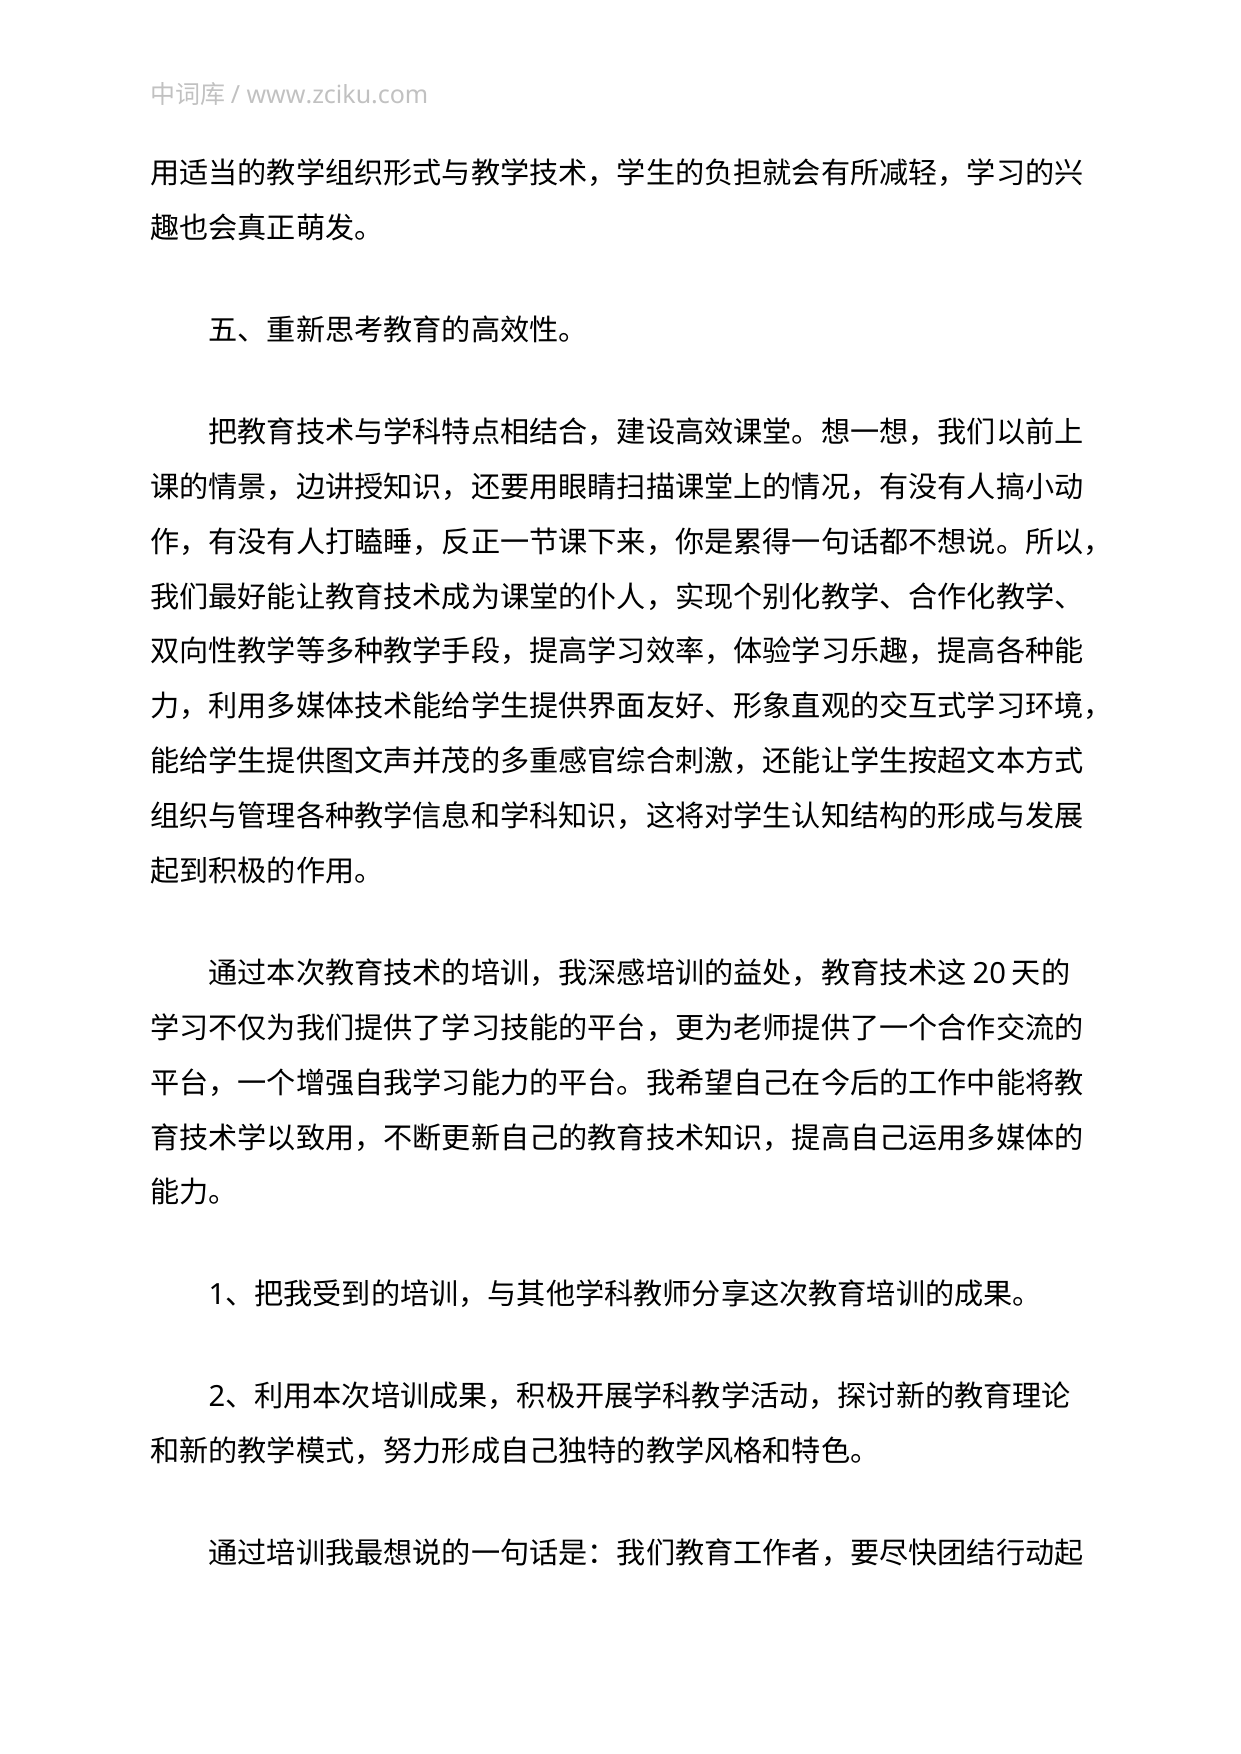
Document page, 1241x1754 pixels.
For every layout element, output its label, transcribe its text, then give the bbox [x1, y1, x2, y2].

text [150, 1529, 1090, 1572]
text 把教育技术与学科特点相结合，建设高效课堂。想一想，我们以前上课的情景，边讲授知识，还要用眼睛扫描课堂上的情况，有没有人搞小动作，有没有人打瞌睡，反正一节课下来，你是累得一句话都不想说。所以，我们最好能让教育技术成为课堂的仆人，实现个别化教学、合作化教学、双向性教学等多种教学手段，提高学习效率，体验学习乐趣，提高各种能力，利用多媒体技术能给学生提供界面友好、形象直观的交互式学习环境，能给学生提供图文声并茂的多重感官综合刺激，还能让学生按超文本方式组织与管理各种教学信息和学科知识，这将对学生认知结构的形成与发展起到积极的作用。 [150, 408, 1090, 890]
text 1、把我受到的培训，与其他学科教师分享这次教育培训的成果。 [150, 1271, 1090, 1313]
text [150, 150, 1090, 247]
text 2、利用本次培训成果，积极开展学科教学活动，探讨新的教育理论和新的教学模式，努力形成自己独特的教学风格和特色。 [150, 1373, 1090, 1470]
text 通过本次教育技术的培训，我深感培训的益处，教育技术这20天的学习不仅为我们提供了学习技能的平台，更为老师提供了一个合作交流的平台，一个增强自我学习能力的平台。我希望自己在今后的工作中能将教育技术学以致用，不断更新自己的教育技术知识，提高自己运用多媒体的能力。 [150, 949, 1090, 1211]
text 五、重新思考教育的高效性。 [150, 307, 1090, 349]
